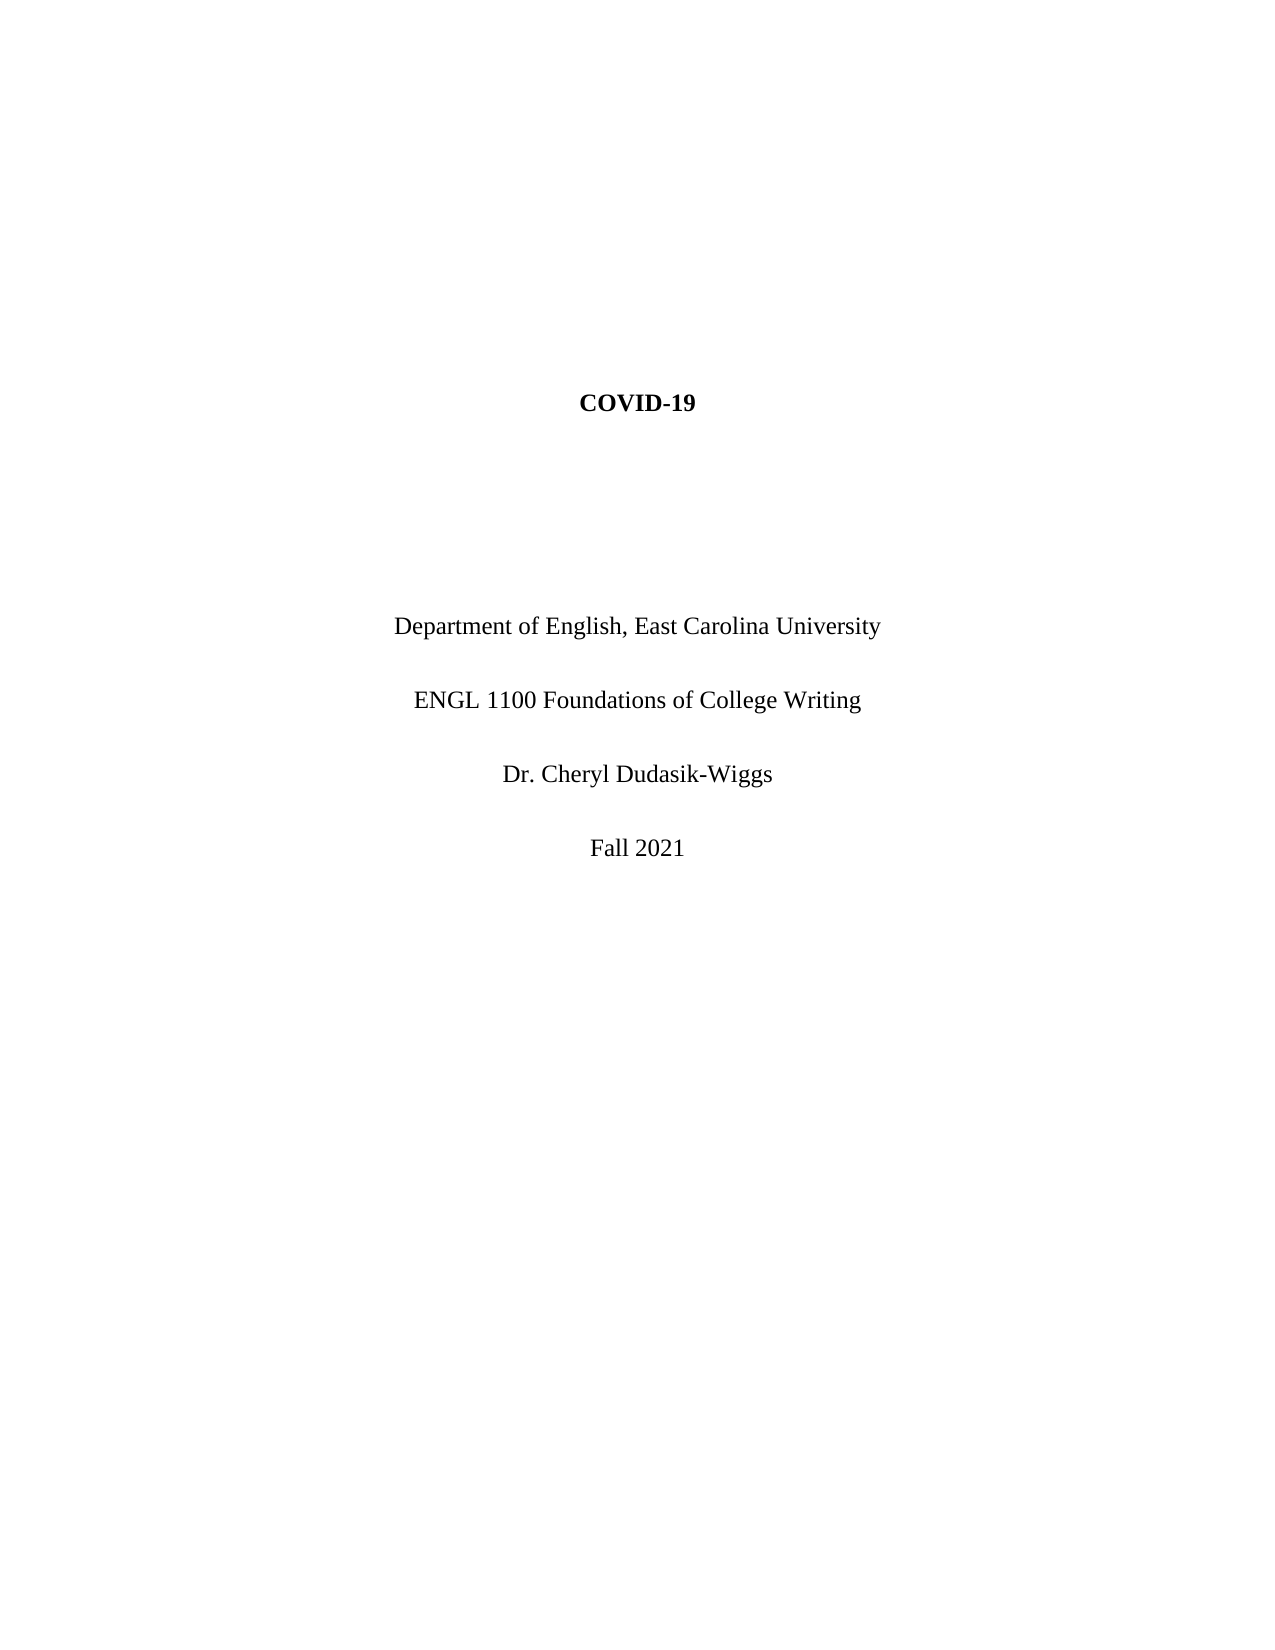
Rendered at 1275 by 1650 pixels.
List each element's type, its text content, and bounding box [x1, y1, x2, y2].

text COVID-19 [150, 388, 1125, 417]
text Department of English, East Carolina University [150, 611, 1125, 640]
text ENGL 1100 Foundations of College Writing [150, 685, 1125, 714]
text Fall 2021 [150, 833, 1125, 862]
text Dr. Cheryl Dudasik-Wiggs [150, 759, 1125, 788]
